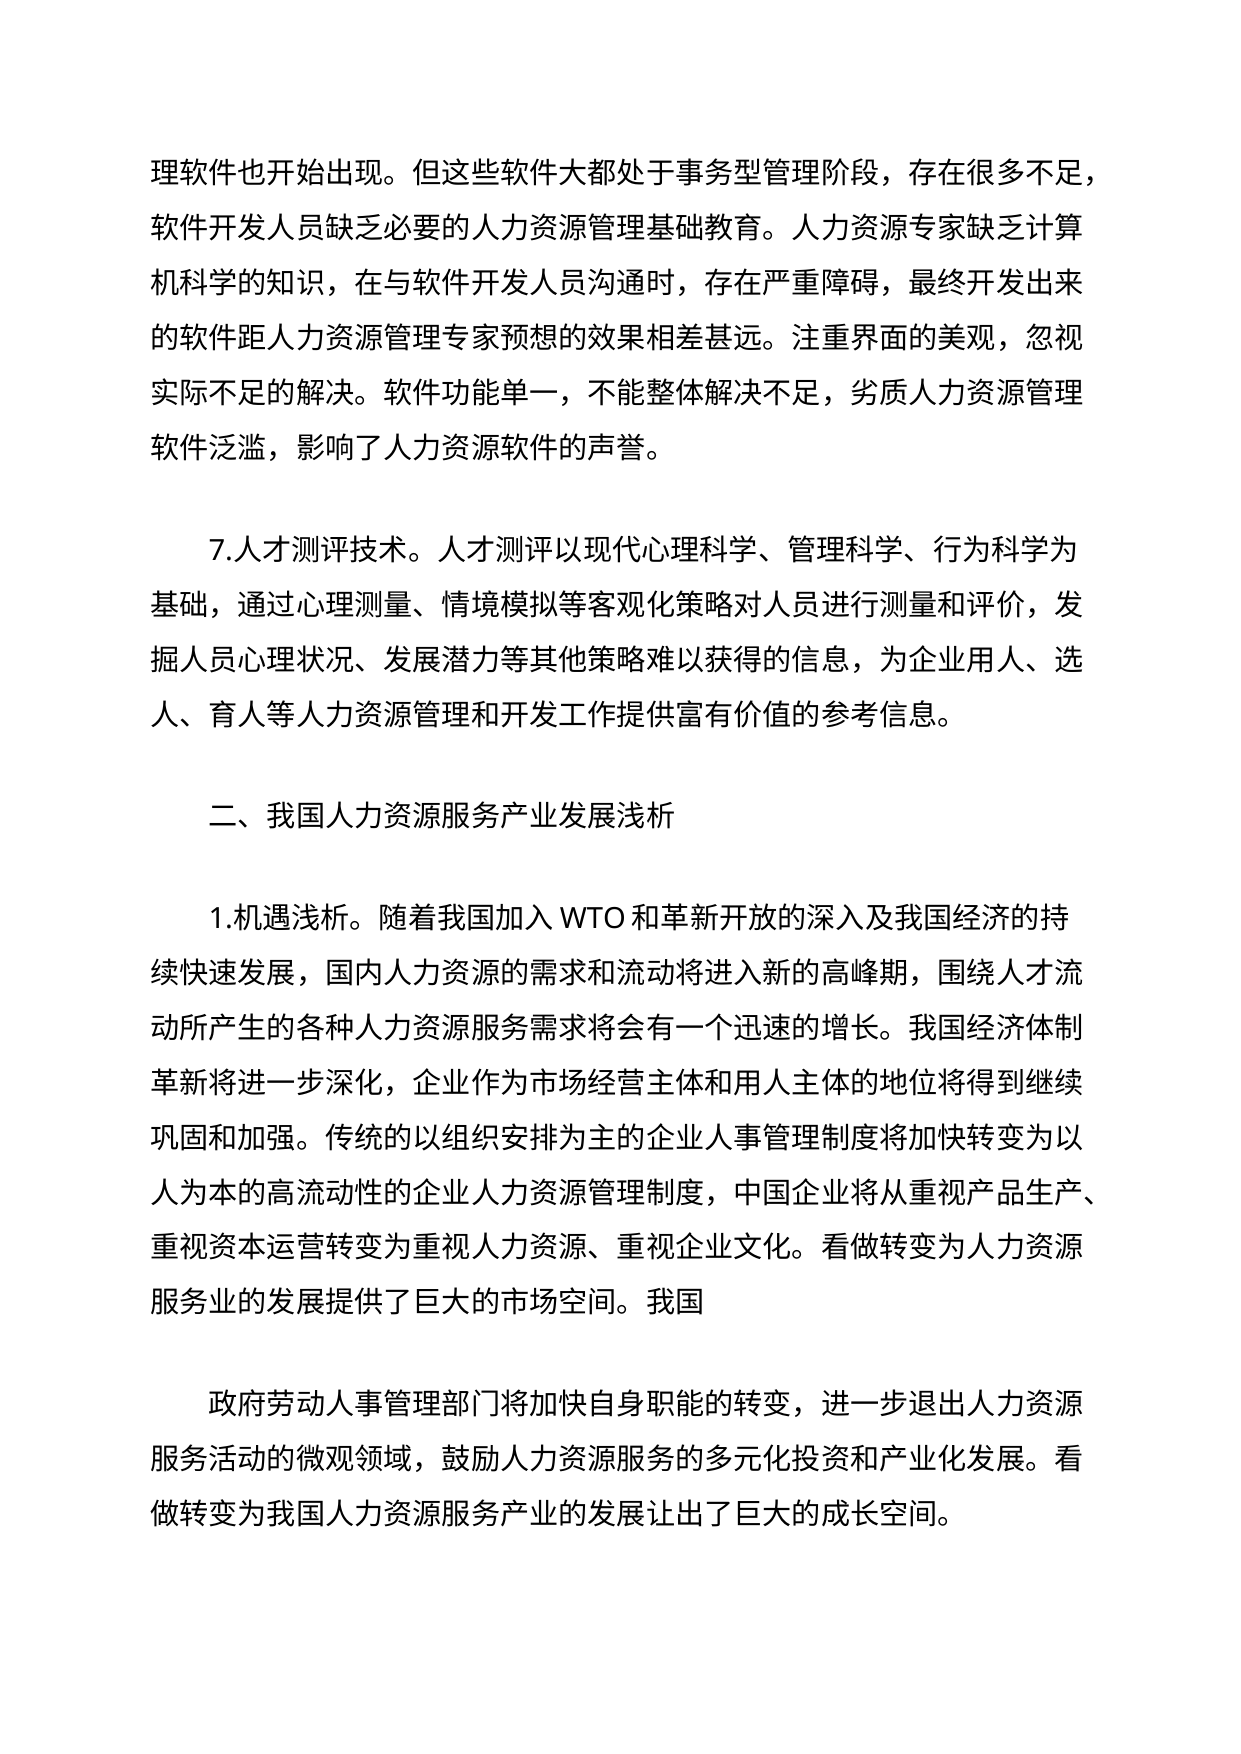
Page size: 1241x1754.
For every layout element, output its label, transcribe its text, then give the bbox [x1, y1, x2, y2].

text 1.机遇浅析。随着我国加入WTO和革新开放的深入及我国经济的持续快速发展，国内人力资源的需求和流动将进入新的高峰期，围绕人才流动所产生的各种人力资源服务需求将会有一个迅速的增长。我国经济体制革新将进一步深化，企业作为市场经营主体和用人主体的地位将得到继续巩固和加强。传统的以组织安排为主的企业人事管理制度将加快转变为以人为本的高流动性的企业人力资源管理制度，中国企业将从重视产品生产、重视资本运营转变为重视人力资源、重视企业文化。看做转变为人力资源服务业的发展提供了巨大的市场空间。我国 [150, 894, 1090, 1321]
text 二、我国人力资源服务产业发展浅析 [150, 793, 1090, 835]
text 7.人才测评技术。人才测评以现代心理科学、管理科学、行为科学为基础，通过心理测量、情境模拟等客观化策略对人员进行测量和评价，发掘人员心理状况、发展潜力等其他策略难以获得的信息，为企业用人、选人、育人等人力资源管理和开发工作提供富有价值的参考信息。 [150, 526, 1090, 733]
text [150, 150, 1090, 467]
text 政府劳动人事管理部门将加快自身职能的转变，进一步退出人力资源服务活动的微观领域，鼓励人力资源服务的多元化投资和产业化发展。看做转变为我国人力资源服务产业的发展让出了巨大的成长空间。 [150, 1381, 1090, 1533]
